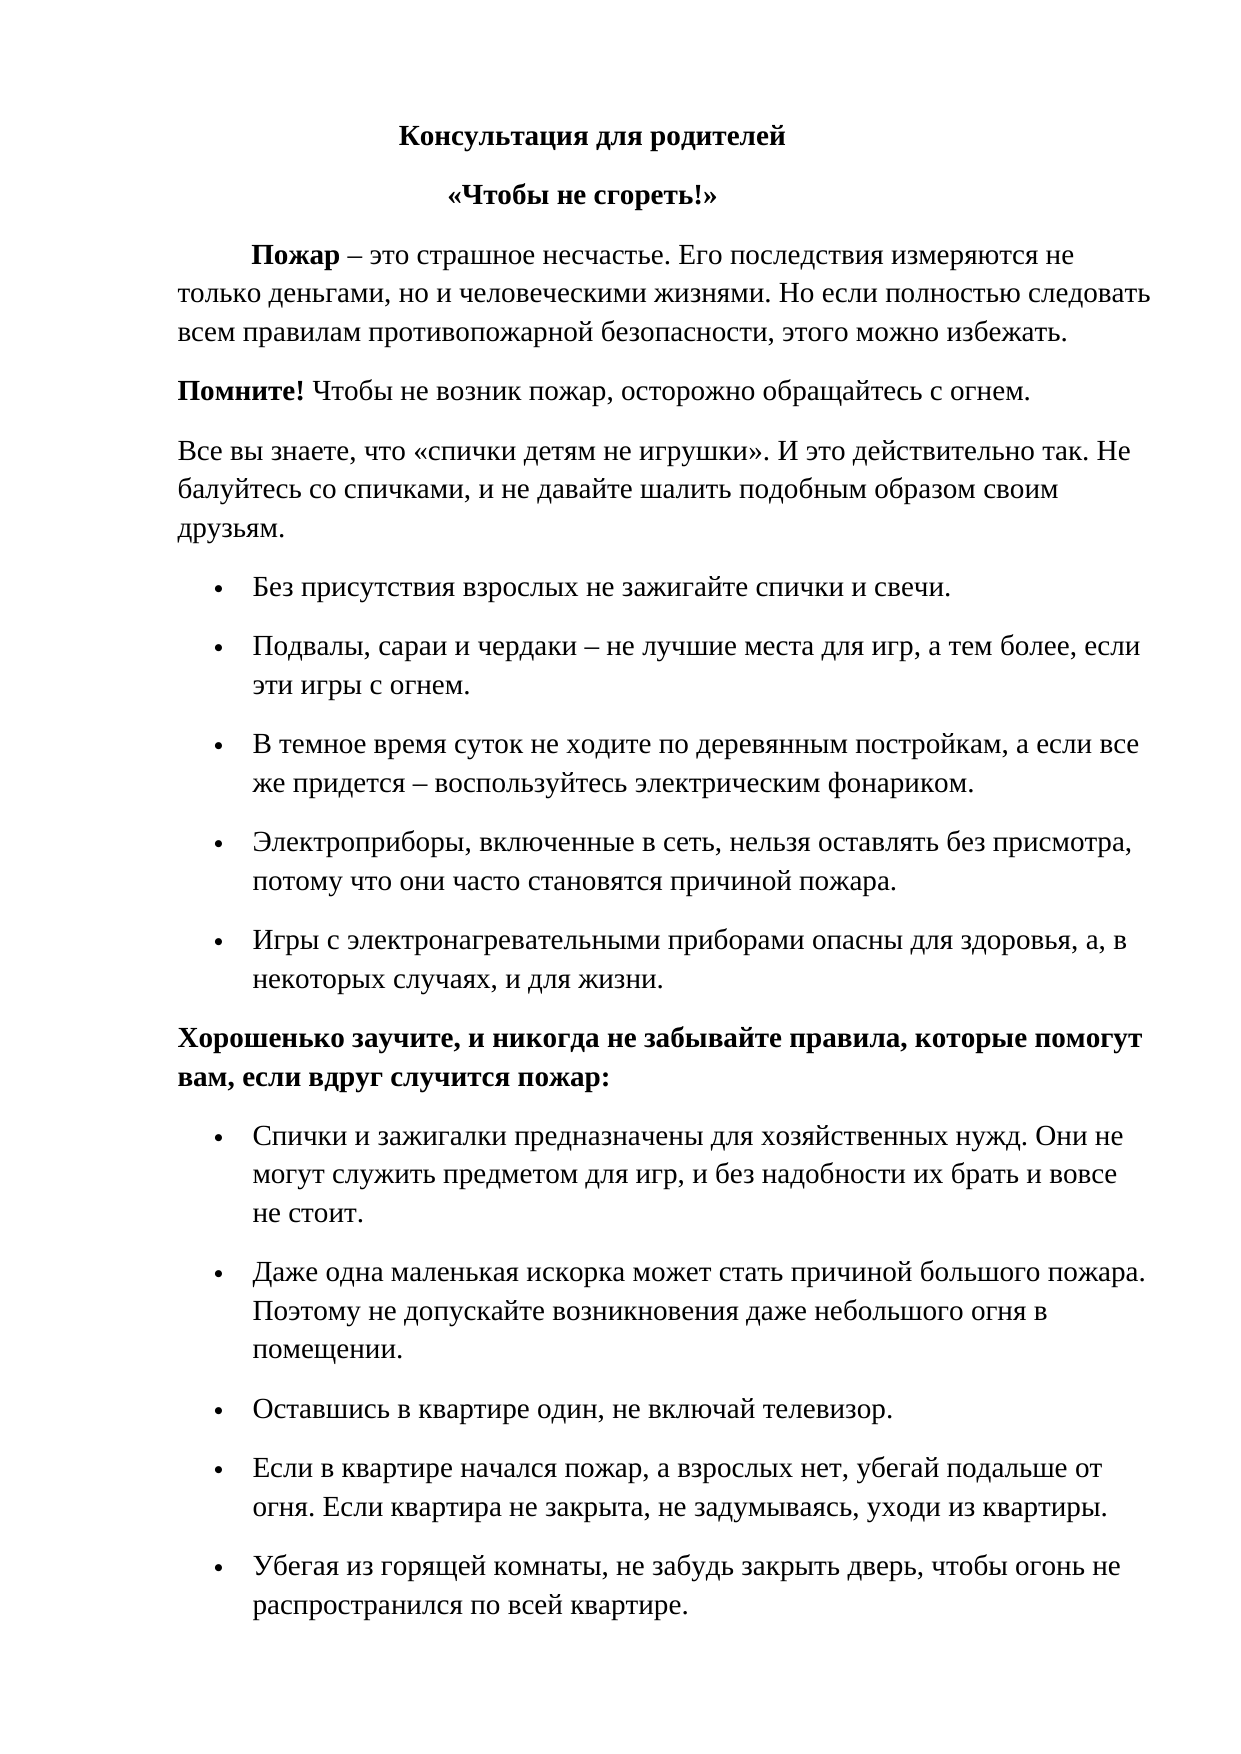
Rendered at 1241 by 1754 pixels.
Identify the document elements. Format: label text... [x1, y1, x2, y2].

text Хорошенько заучите, и никогда не забывайте правила, которые помогут вам, если вдруг случится пожар: [177, 1020, 1152, 1092]
list Если в квартире начался пожар, а взрослых нет, убегай подальше от огня. Если квартира не закрыта, не задумываясь, уходи из квартиры. [215, 1450, 1152, 1522]
text Пожар – это страшное несчастье. Его последствия измеряются не только деньгами, но и человеческими жизнями. Но если полностью следовать всем правилам противопожарной безопасности, этого можно избежать. [177, 237, 1152, 347]
list Подвалы, сараи и чердаки – не лучшие места для игр, а тем более, если эти игры с огнем. [215, 628, 1152, 701]
text «Чтобы не сгореть!» [177, 177, 1152, 211]
text Помните! Чтобы не возник пожар, осторожно обращайтесь с огнем. [177, 373, 1152, 407]
list Убегая из горящей комнаты, не забудь закрыть дверь, чтобы огонь не распространился по всей квартире. [215, 1548, 1152, 1620]
list Электроприборы, включенные в сеть, нельзя оставлять без присмотра, потому что они часто становятся причиной пожара. [215, 824, 1152, 896]
list Оставшись в квартире один, не включай телевизор. [215, 1391, 1152, 1424]
list Даже одна маленькая искорка может стать причиной большого пожара. Поэтому не допускайте возникновения даже небольшого огня в помещении. [215, 1254, 1152, 1365]
text Все вы знаете, что «спички детям не игрушки». И это действительно так. Не балуйтесь со спичками, и не давайте шалить подобным образом своим друзьям. [177, 433, 1152, 543]
list Спички и зажигалки предназначены для хозяйственных нужд. Они не могут служить предметом для игр, и без надобности их брать и вовсе не стоит. [215, 1118, 1152, 1229]
text Консультация для родителей [177, 118, 1152, 152]
list Игры с электронагревательными приборами опасны для здоровья, а, в некоторых случаях, и для жизни. [215, 922, 1152, 994]
list В темное время суток не ходите по деревянным постройкам, а если все же придется – воспользуйтесь электрическим фонариком. [215, 726, 1152, 798]
list Без присутствия взрослых не зажигайте спички и свечи. [215, 569, 1152, 603]
